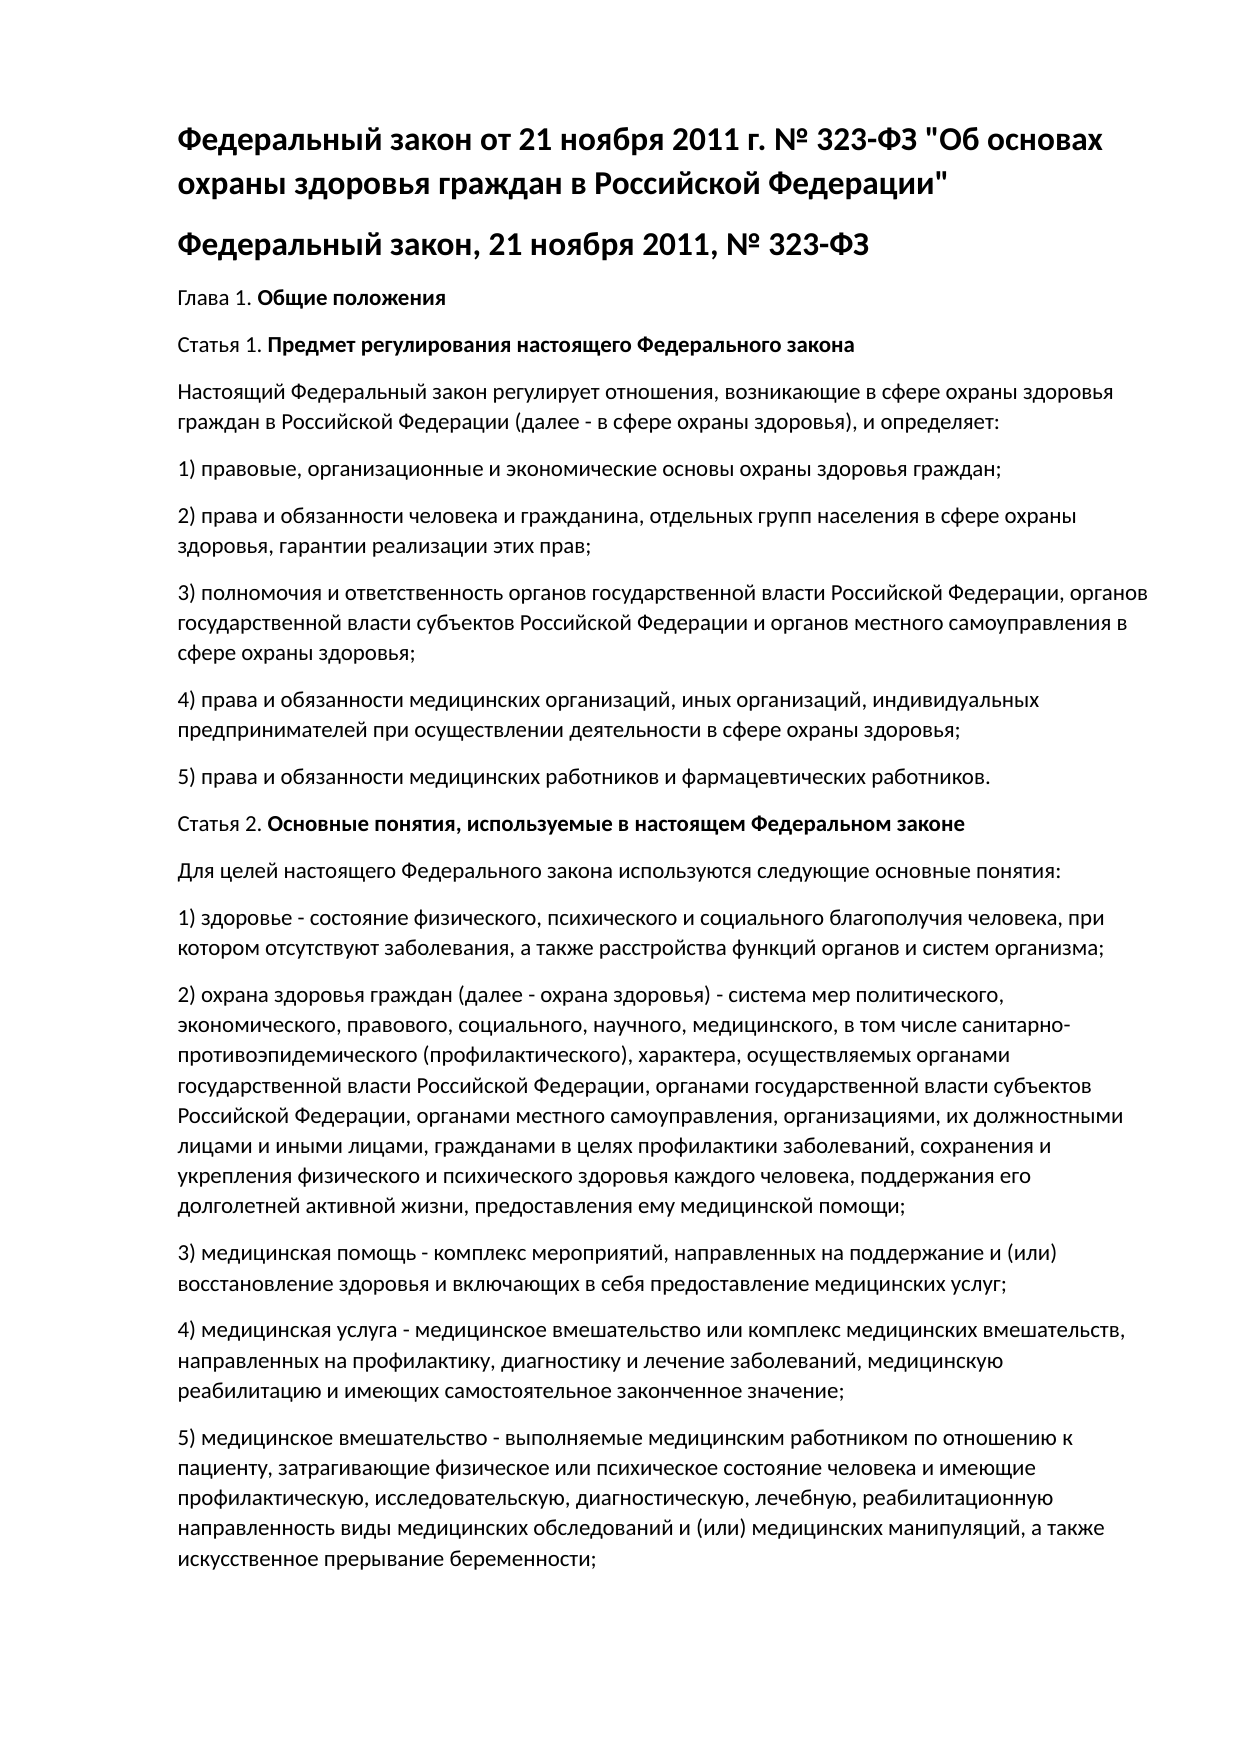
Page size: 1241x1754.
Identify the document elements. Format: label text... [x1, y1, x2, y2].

text 1) здоровье - состояние физического, психического и социального благополучия человека, при котором отсутствуют заболевания, а также расстройства функций органов и систем организма; [177, 903, 1152, 961]
text 4) права и обязанности медицинских организаций, иных организаций, индивидуальных предпринимателей при осуществлении деятельности в сфере охраны здоровья; [177, 685, 1152, 744]
text Статья 1. Предмет регулирования настоящего Федерального закона [177, 330, 1152, 358]
text 2) права и обязанности человека и гражданина, отдельных групп населения в сфере охраны здоровья, гарантии реализации этих прав; [177, 501, 1152, 559]
text 1) правовые, организационные и экономические основы охраны здоровья граждан; [177, 454, 1152, 482]
text Федеральный закон от 21 ноября 2011 г. № 323-ФЗ "Об основах охраны здоровья граждан в Российской Федерации" [177, 118, 1152, 203]
text Для целей настоящего Федерального закона используются следующие основные понятия: [177, 856, 1152, 884]
text 5) права и обязанности медицинских работников и фармацевтических работников. [177, 762, 1152, 791]
text Федеральный закон, 21 ноября 2011, № 323-ФЗ [177, 223, 1152, 263]
text 3) медицинская помощь - комплекс мероприятий, направленных на поддержание и (или) восстановление здоровья и включающих в себя предоставление медицинских услуг; [177, 1238, 1152, 1297]
text 3) полномочия и ответственность органов государственной власти Российской Федерации, органов государственной власти субъектов Российской Федерации и органов местного самоуправления в сфере охраны здоровья; [177, 578, 1152, 667]
text 4) медицинская услуга - медицинское вмешательство или комплекс медицинских вмешательств, направленных на профилактику, диагностику и лечение заболеваний, медицинскую реабилитацию и имеющих самостоятельное законченное значение; [177, 1316, 1152, 1404]
text Настоящий Федеральный закон регулирует отношения, возникающие в сфере охраны здоровья граждан в Российской Федерации (далее - в сфере охраны здоровья), и определяет: [177, 377, 1152, 435]
text 5) медицинское вмешательство - выполняемые медицинским работником по отношению к пациенту, затрагивающие физическое или психическое состояние человека и имеющие профилактическую, исследовательскую, диагностическую, лечебную, реабилитационную направленность виды медицинских обследований и (или) медицинских манипуляций, а также искусственное прерывание беременности; [177, 1423, 1152, 1572]
text Статья 2. Основные понятия, используемые в настоящем Федеральном законе [177, 809, 1152, 837]
text Глава 1. Общие положения [177, 283, 1152, 311]
text 2) охрана здоровья граждан (далее - охрана здоровья) - система мер политического, экономического, правового, социального, научного, медицинского, в том числе санитарно-противоэпидемического (профилактического), характера, осуществляемых органами государственной власти Российской Федерации, органами государственной власти субъектов Российской Федерации, органами местного самоуправления, организациями, их должностными лицами и иными лицами, гражданами в целях профилактики заболеваний, сохранения и укрепления физического и психического здоровья каждого человека, поддержания его долголетней активной жизни, предоставления ему медицинской помощи; [177, 980, 1152, 1220]
